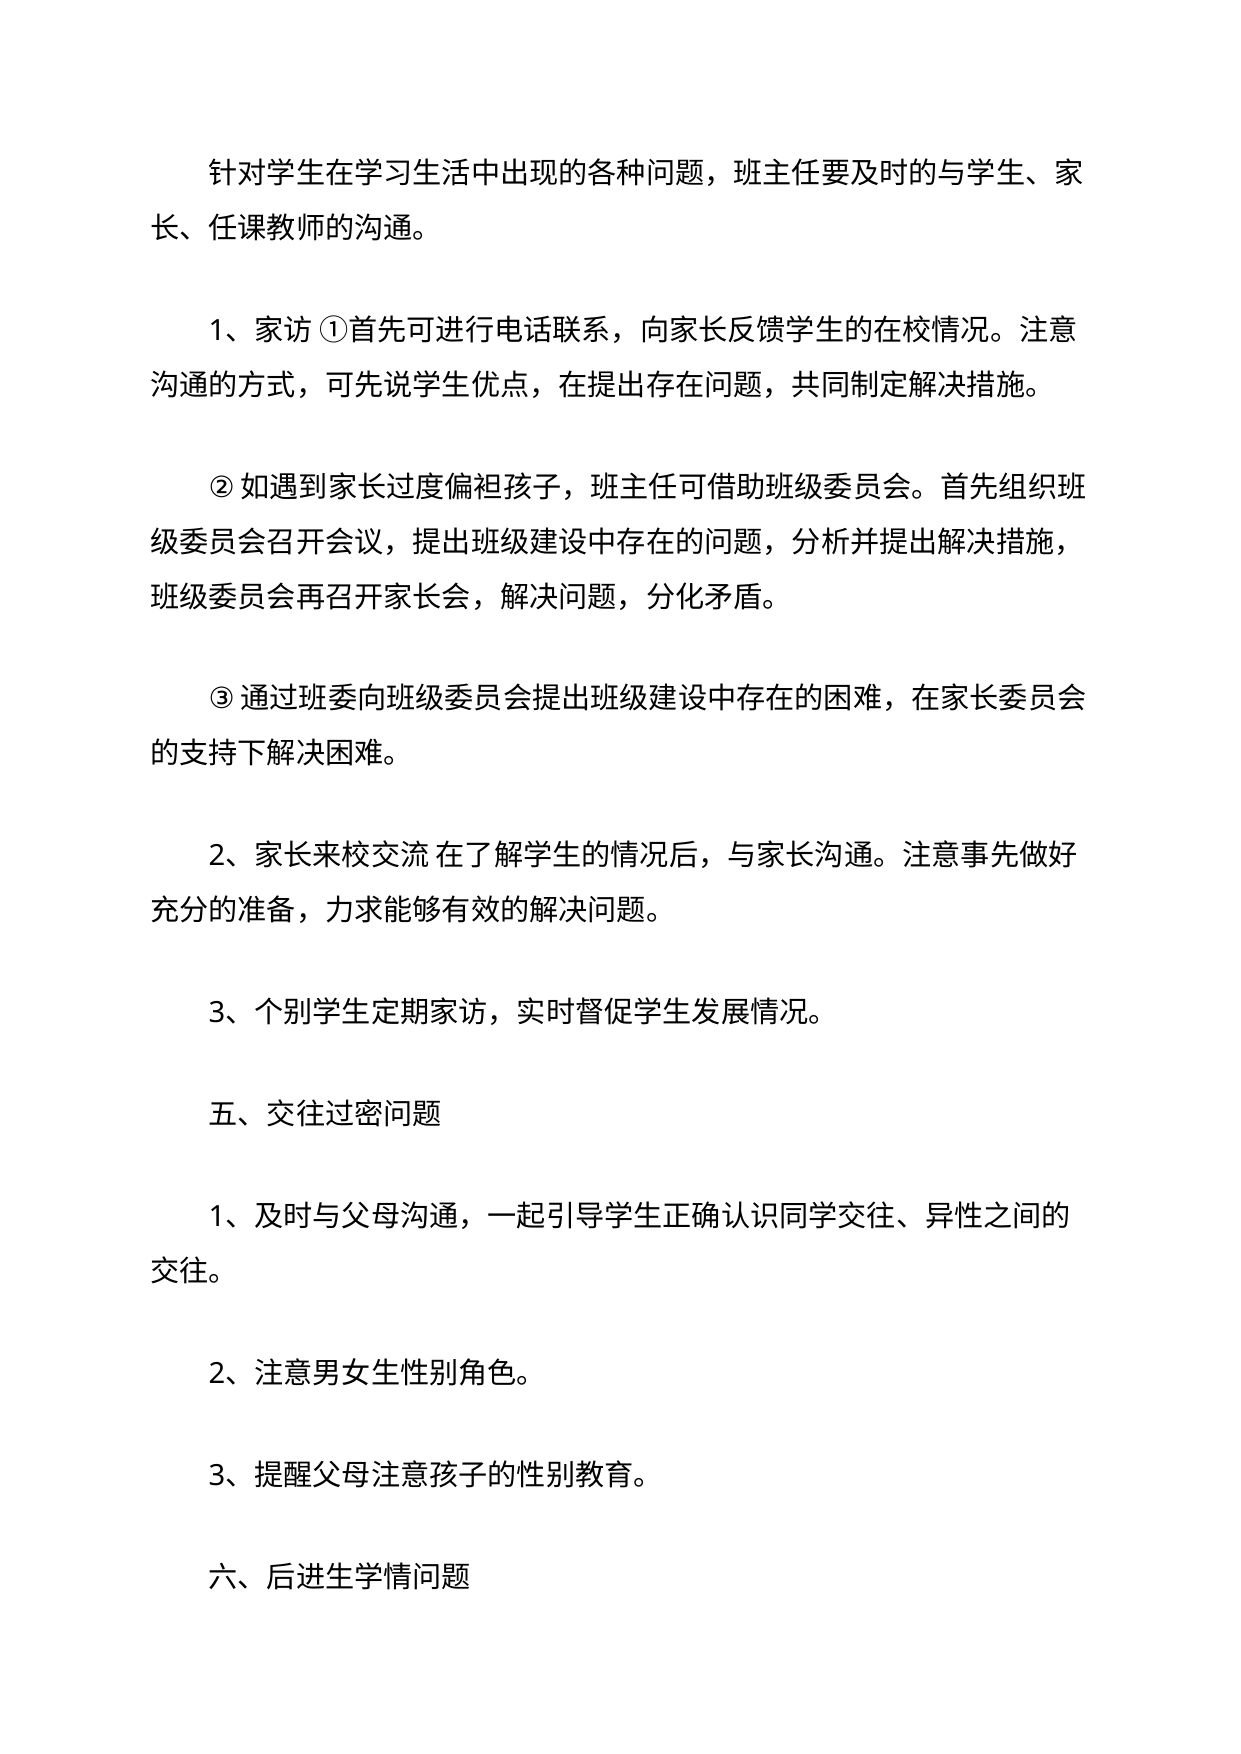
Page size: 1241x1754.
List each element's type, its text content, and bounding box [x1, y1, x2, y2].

text 1、及时与父母沟通，一起引导学生正确认识同学交往、异性之间的交往。 [150, 1192, 1090, 1290]
text 针对学生在学习生活中出现的各种问题，班主任要及时的与学生、家长、任课教师的沟通。 [150, 150, 1090, 247]
text 2、注意男女生性别角色。 [150, 1349, 1090, 1392]
text 3、提醒父母注意孩子的性别教育。 [150, 1451, 1090, 1493]
text 五、交往过密问题 [150, 1091, 1090, 1133]
text 3、个别学生定期家访，实时督促学生发展情况。 [150, 989, 1090, 1031]
text ②如遇到家长过度偏袒孩子，班主任可借助班级委员会。首先组织班级委员会召开会议，提出班级建设中存在的问题，分析并提出解决措施，班级委员会再召开家长会，解决问题，分化矛盾。 [150, 463, 1090, 616]
text 六、后进生学情问题 [150, 1553, 1090, 1595]
text 2、家长来校交流 在了解学生的情况后，与家长沟通。注意事先做好充分的准备，力求能够有效的解决问题。 [150, 832, 1090, 929]
text 1、家访 ①首先可进行电话联系，向家长反馈学生的在校情况。注意沟通的方式，可先说学生优点，在提出存在问题，共同制定解决措施。 [150, 307, 1090, 404]
text ③通过班委向班级委员会提出班级建设中存在的困难，在家长委员会的支持下解决困难。 [150, 675, 1090, 772]
